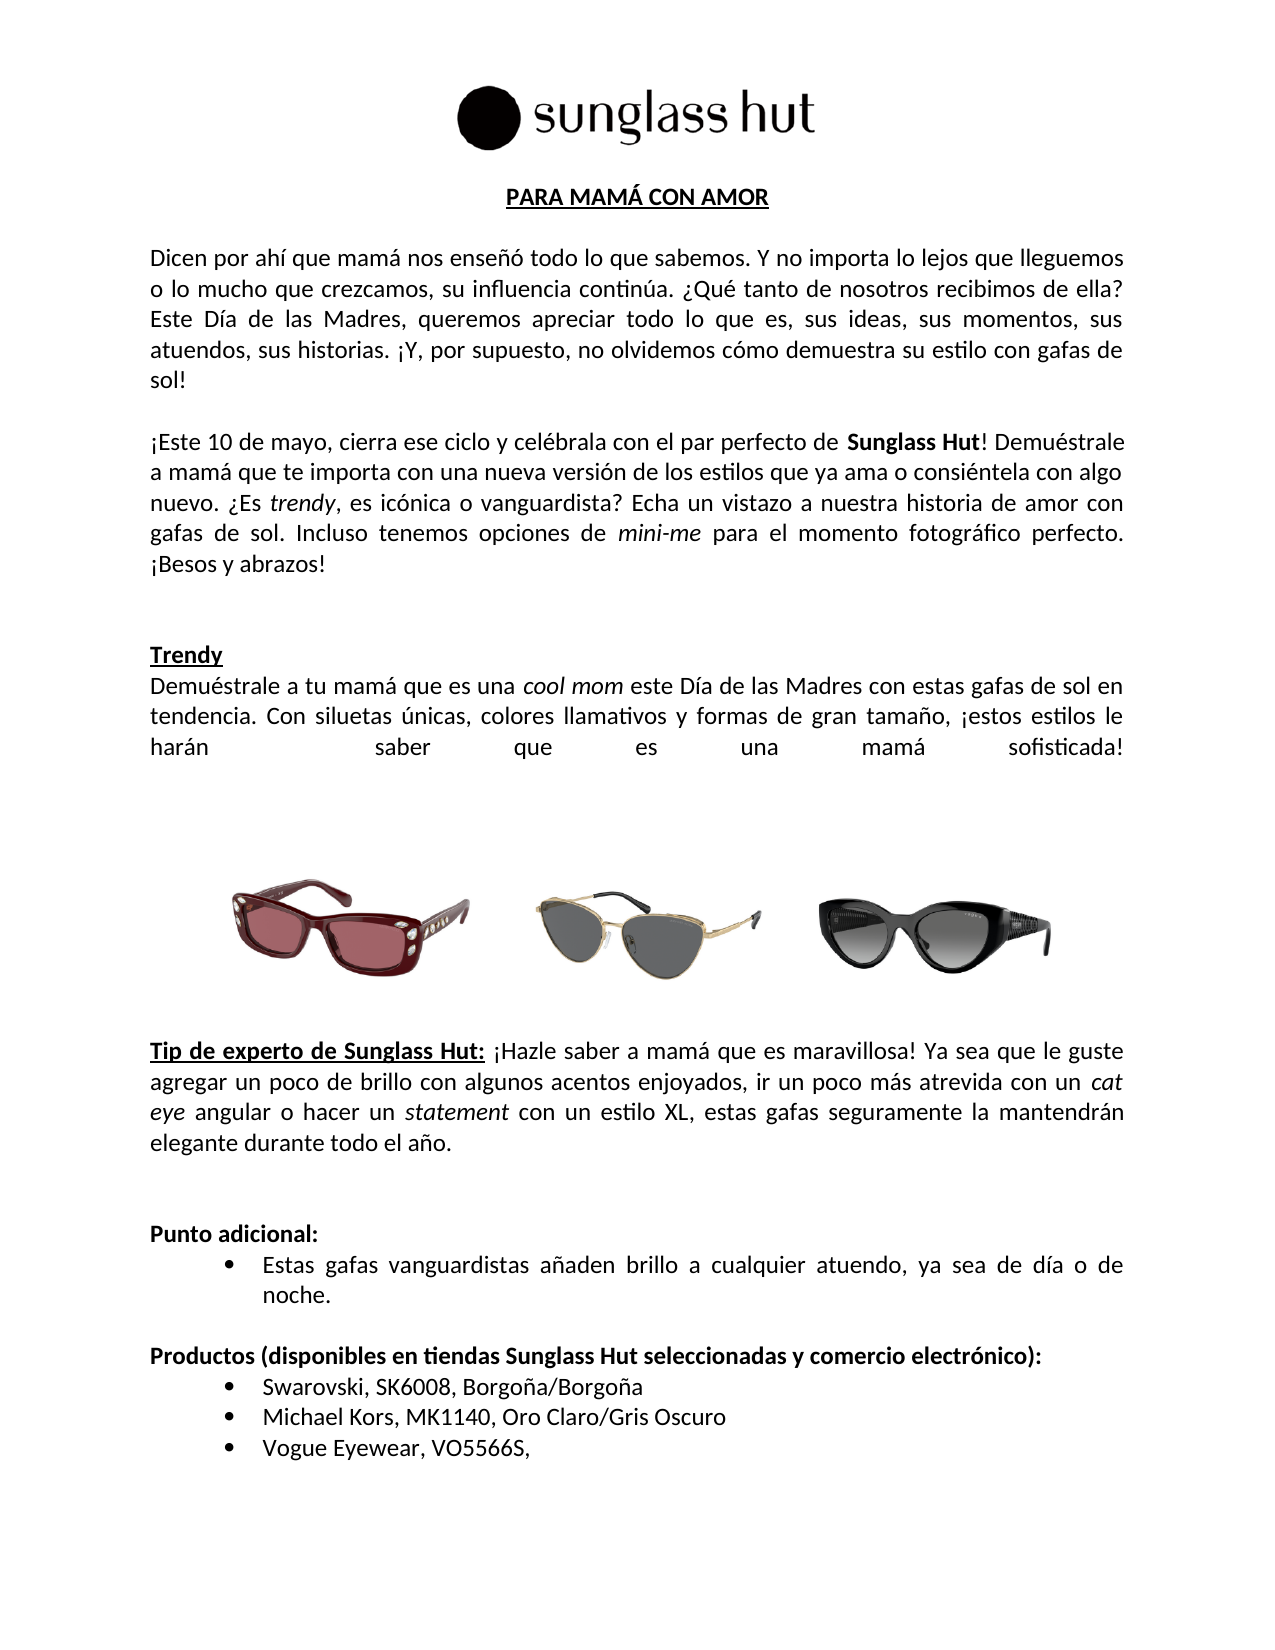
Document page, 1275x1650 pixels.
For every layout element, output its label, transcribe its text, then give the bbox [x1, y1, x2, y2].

list Vogue Eyewear, VO5566S, [225, 1432, 1125, 1462]
list Estas gafas vanguardistas añaden brillo a cualquier atuendo, ya sea de día o de noche. [225, 1249, 1125, 1310]
text Productos (disponibles en tiendas Sunglass Hut seleccionadas y comercio electrónico): [150, 1340, 1125, 1371]
picture [453, 75, 822, 151]
picture [199, 851, 1076, 1007]
text Tip de experto de Sunglass Hut: ¡Hazle saber a mamá que es maravillosa! Ya sea que le guste agregar un poco de brillo con algunos acentos enjoyados, ir un poco más atrevida con un cat eye angular o hacer un statement con un estilo XL, estas gafas seguramente la mantendrán elegante durante todo el año. [150, 1035, 1125, 1157]
text Demuéstrale a tu mamá que es una cool mom este Día de las Madres con estas gafas de sol en tendencia. Con siluetas únicas, colores llamativos y formas de gran tamaño, ¡estos estilos le harán saber que es una mamá sofisticada! [150, 670, 1125, 790]
text Trendy [150, 639, 1125, 670]
list Swarovski, SK6008, Borgoña/Borgoña [225, 1371, 1125, 1401]
text PARA MAMÁ CON AMOR [150, 181, 1125, 212]
text ¡Este 10 de mayo, cierra ese ciclo y celébrala con el par perfecto de Sunglass Hut! Demuéstrale a mamá que te importa con una nueva versión de los estilos que ya ama o consiéntela con algo nuevo. ¿Es trendy, es icónica o vanguardista? Echa un vistazo a nuestra historia de amor con gafas de sol. Incluso tenemos opciones de mini-me para el momento fotográfico perfecto. ¡Besos y abrazos! [150, 426, 1125, 578]
text Punto adicional: [150, 1218, 1125, 1249]
list Michael Kors, MK1140, Oro Claro/Gris Oscuro [225, 1401, 1125, 1432]
text Dicen por ahí que mamá nos enseñó todo lo que sabemos. Y no importa lo lejos que lleguemos o lo mucho que crezcamos, su influencia continúa. ¿Qué tanto de nosotros recibimos de ella? Este Día de las Madres, queremos apreciar todo lo que es, sus ideas, sus momentos, sus atuendos, sus historias. ¡Y, por supuesto, no olvidemos cómo demuestra su estilo con gafas de sol! [150, 242, 1125, 395]
